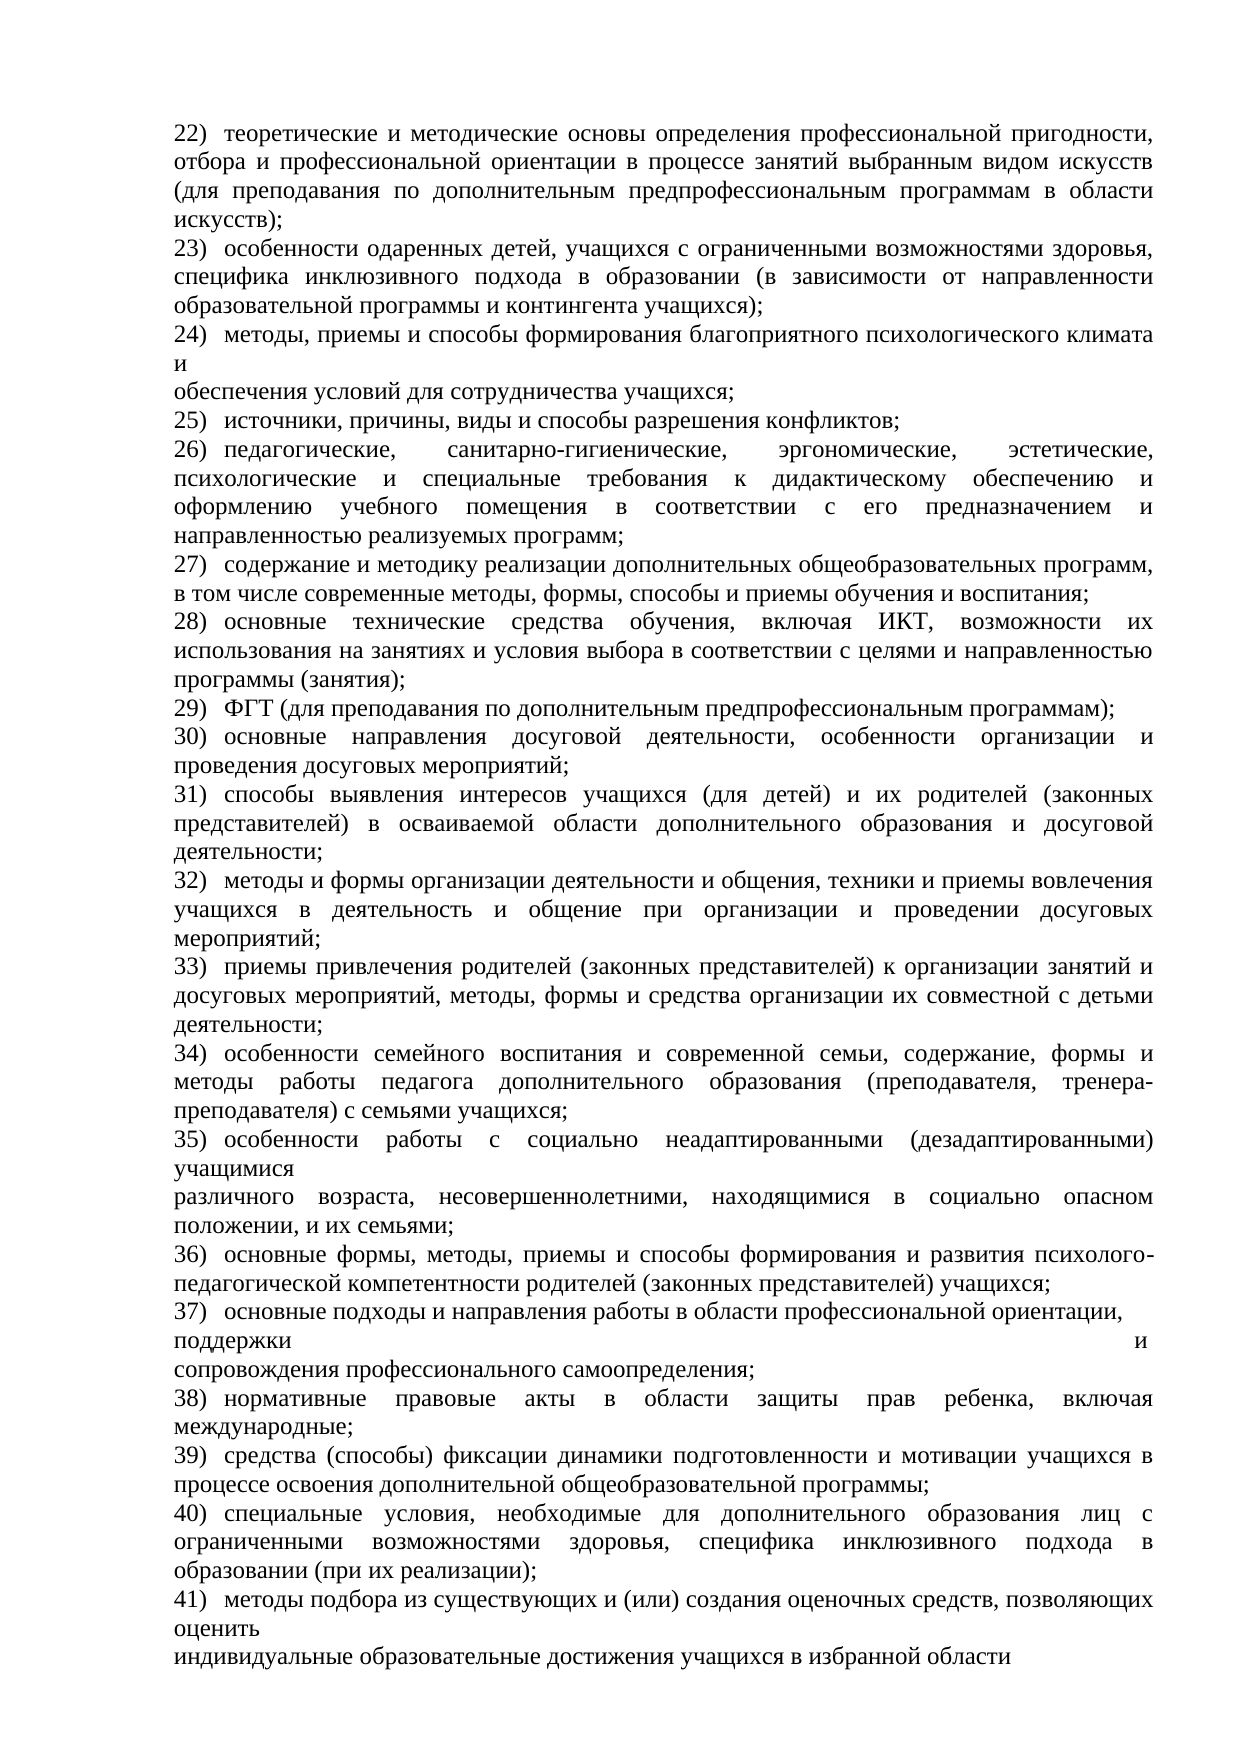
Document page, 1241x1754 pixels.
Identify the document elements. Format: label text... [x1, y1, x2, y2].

list методы подбора из существующих и (или) создания оценочных средств, позволяющих оценить [174, 1584, 1154, 1641]
list методы, приемы и способы формирования благоприятного психологического климата и [174, 319, 1154, 376]
list средства (способы) фиксации динамики подготовленности и мотивации учащихся в процессе освоения дополнительной общеобразовательной программы; [174, 1440, 1154, 1498]
list источники, причины, виды и способы разрешения конфликтов; [174, 405, 1154, 434]
text индивидуальные образовательные достижения учащихся в избранной области [174, 1641, 1154, 1670]
list приемы привлечения родителей (законных представителей) к организации занятий и досуговых мероприятий, методы, формы и средства организации их совместной с детьми деятельности; [174, 951, 1154, 1038]
list содержание и методику реализации дополнительных общеобразовательных программ, в том числе современные методы, формы, способы и приемы обучения и воспитания; [174, 549, 1154, 606]
list особенности работы с социально неадаптированными (дезадаптированными) учащимися [174, 1124, 1154, 1181]
text различного возраста, несовершеннолетними, находящимися в социально опасном положении, и их семьями; [174, 1181, 1154, 1239]
list особенности семейного воспитания и современной семьи, содержание, формы и методы работы педагога дополнительного образования (преподавателя, тренера- преподавателя) с семьями учащихся; [174, 1038, 1154, 1124]
text сопровождения профессионального самоопределения; [174, 1354, 1154, 1383]
text поддержки и [174, 1325, 1154, 1354]
list педагогические, санитарно-гигиенические, эргономические, эстетические, психологические и специальные требования к дидактическому обеспечению и оформлению учебного помещения в соответствии с его предназначением и направленностью реализуемых программ; [174, 434, 1154, 549]
list особенности одаренных детей, учащихся с ограниченными возможностями здоровья, специфика инклюзивного подхода в образовании (в зависимости от направленности образовательной программы и контингента учащихся); [174, 233, 1154, 319]
list основные подходы и направления работы в области профессиональной ориентации, [174, 1296, 1154, 1325]
list основные технические средства обучения, включая ИКТ, возможности их использования на занятиях и условия выбора в соответствии с целями и направленностью программы (занятия); [174, 606, 1154, 693]
list теоретические и методические основы определения профессиональной пригодности, отбора и профессиональной ориентации в процессе занятий выбранным видом искусств (для преподавания по дополнительным предпрофессиональным программам в области искусств); [174, 118, 1154, 233]
list специальные условия, необходимые для дополнительного образования лиц с ограниченными возможностями здоровья, специфика инклюзивного подхода в образовании (при их реализации); [174, 1498, 1154, 1584]
list нормативные правовые акты в области защиты прав ребенка, включая международные; [174, 1383, 1154, 1440]
list основные формы, методы, приемы и способы формирования и развития психологопедагогической компетентности родителей (законных представителей) учащихся; [174, 1239, 1154, 1296]
list методы и формы организации деятельности и общения, техники и приемы вовлечения учащихся в деятельность и общение при организации и проведении досуговых мероприятий; [174, 865, 1154, 951]
list способы выявления интересов учащихся (для детей) и их родителей (законных представителей) в осваиваемой области дополнительного образования и досуговой деятельности; [174, 779, 1154, 865]
list ФГТ (для преподавания по дополнительным предпрофессиональным программам); [174, 693, 1154, 721]
text обеспечения условий для сотрудничества учащихся; [174, 376, 1154, 405]
list основные направления досуговой деятельности, особенности организации и проведения досуговых мероприятий; [174, 721, 1154, 779]
